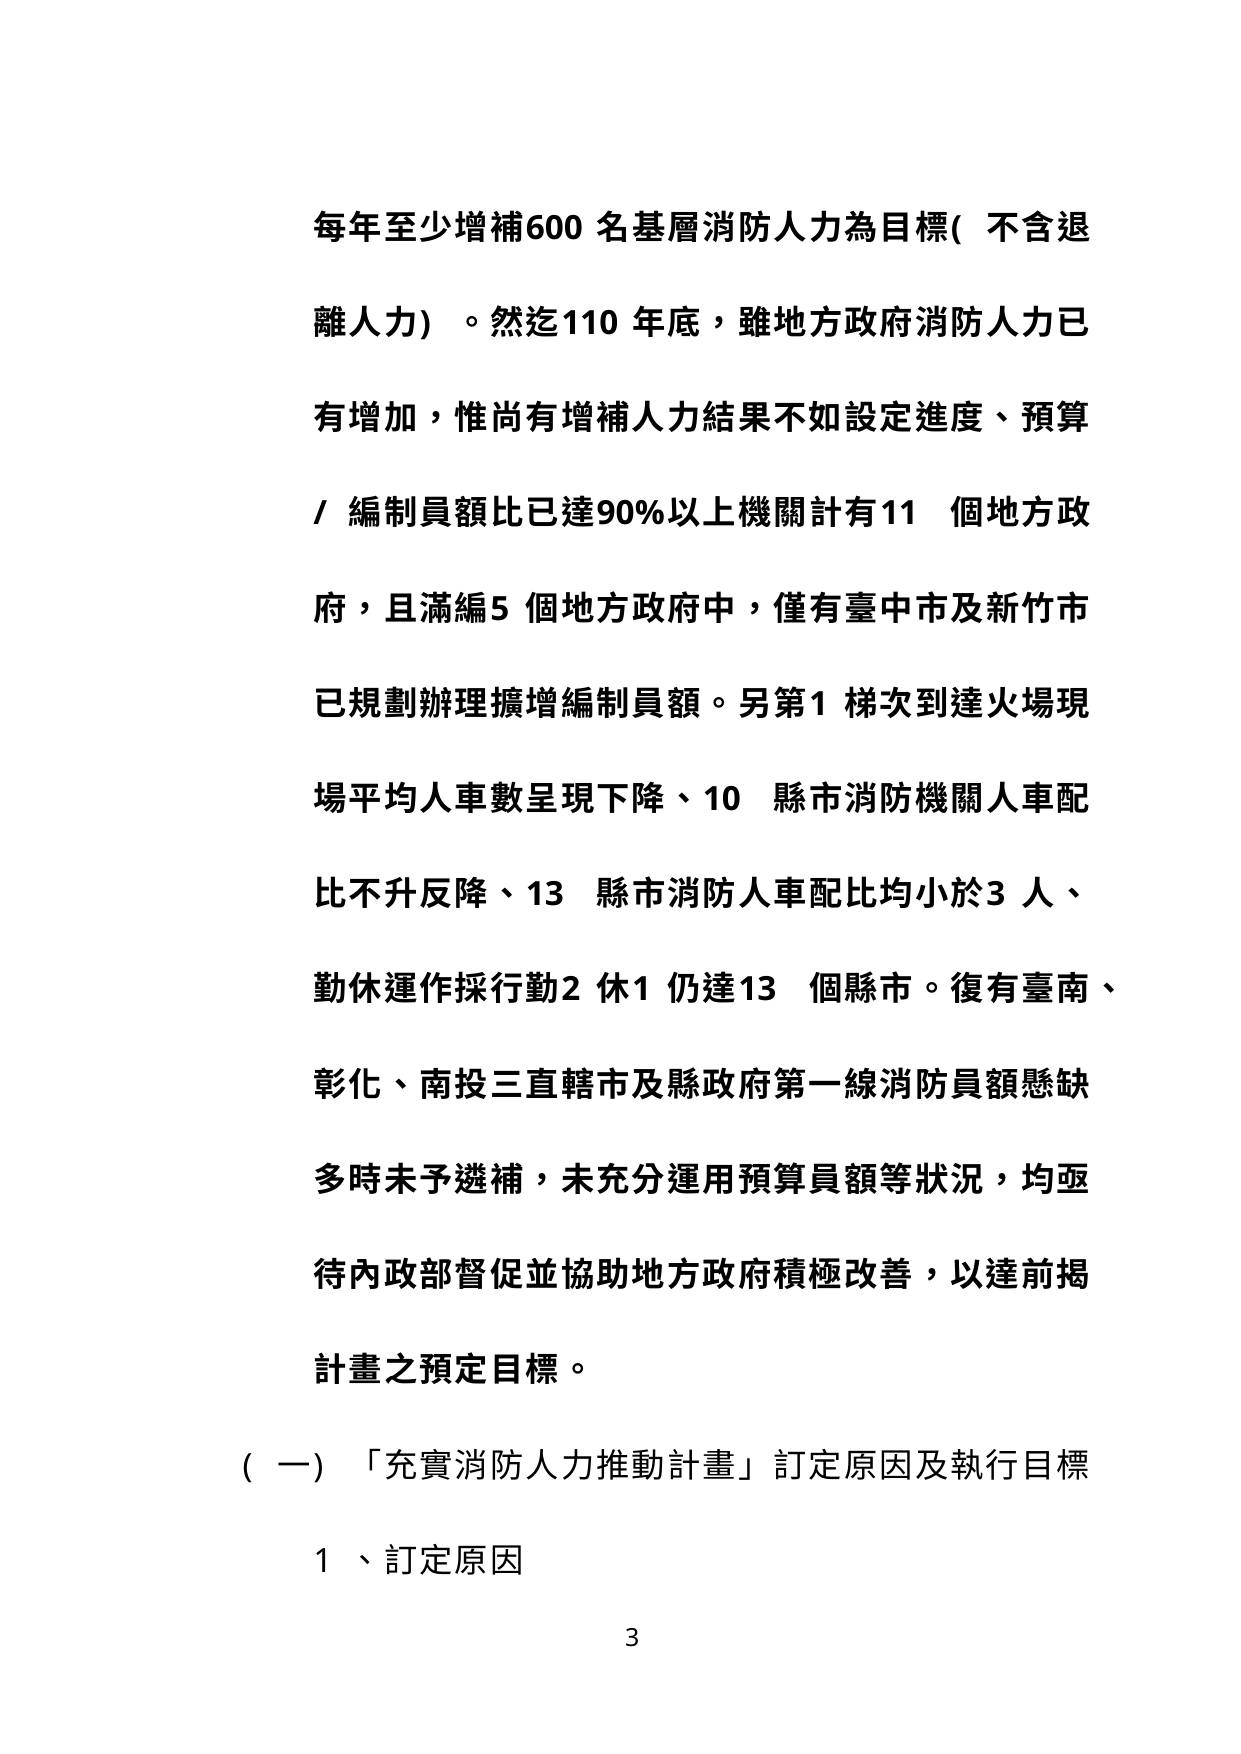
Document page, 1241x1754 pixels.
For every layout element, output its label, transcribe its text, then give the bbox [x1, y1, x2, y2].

subtitle 「充實消防人力推動計畫」訂定原因及執行目標 [242, 1415, 1092, 1510]
subtitle 訂定原因 [296, 1510, 1092, 1605]
